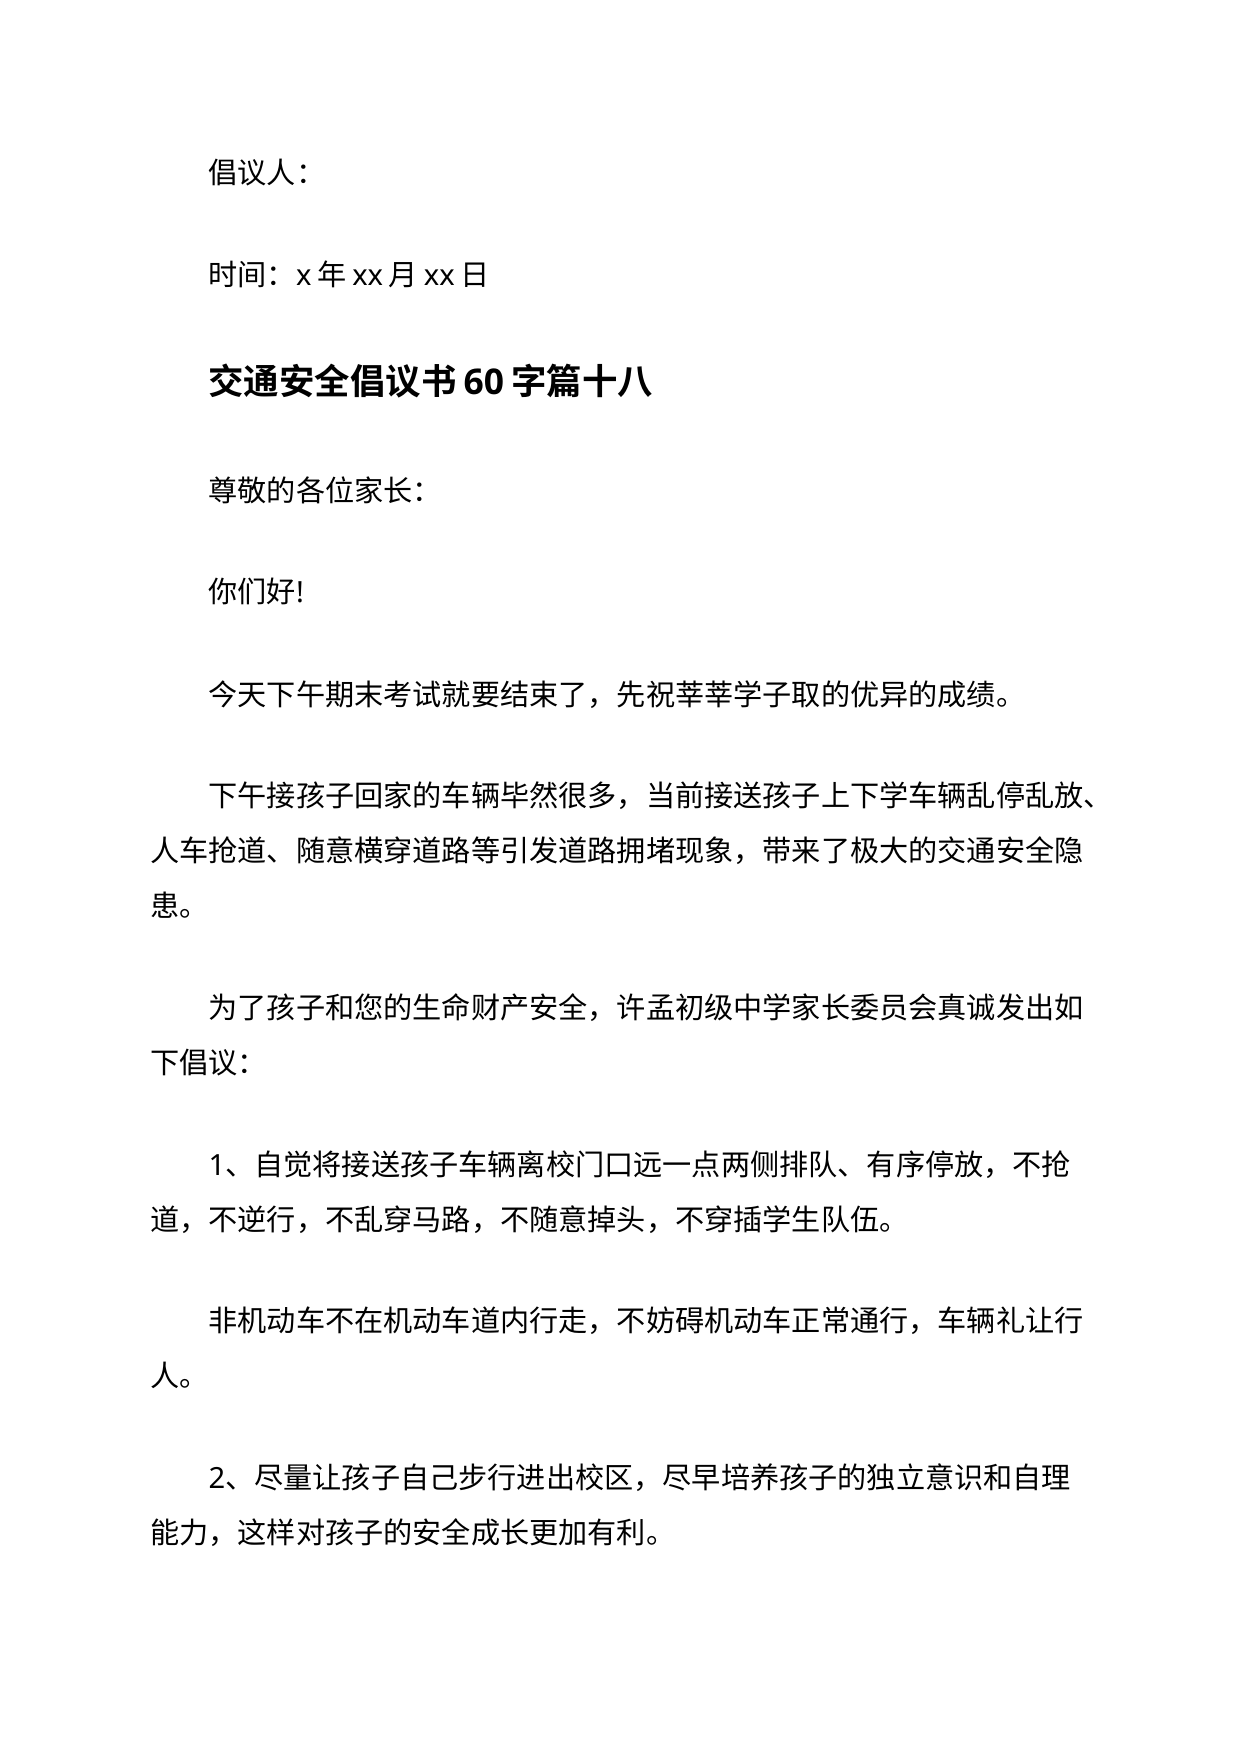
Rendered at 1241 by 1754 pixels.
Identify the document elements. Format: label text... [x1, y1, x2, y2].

text 为了孩子和您的生命财产安全，许孟初级中学家长委员会真诚发出如下倡议： [150, 984, 1090, 1082]
text 今天下午期末考试就要结束了，先祝莘莘学子取的优异的成绩。 [150, 671, 1090, 713]
text 尊敬的各位家长： [150, 467, 1090, 509]
text 时间：x年xx月xx日 [150, 252, 1090, 294]
text 倡议人： [150, 150, 1090, 192]
text 2、尽量让孩子自己步行进出校区，尽早培养孩子的独立意识和自理能力，这样对孩子的安全成长更加有利。 [150, 1454, 1090, 1552]
text 下午接孩子回家的车辆毕然很多，当前接送孩子上下学车辆乱停乱放、人车抢道、随意横穿道路等引发道路拥堵现象，带来了极大的交通安全隐患。 [150, 773, 1090, 925]
text 1、自觉将接送孩子车辆离校门口远一点两侧排队、有序停放，不抢道，不逆行，不乱穿马路，不随意掉头，不穿插学生队伍。 [150, 1141, 1090, 1238]
text 你们好! [150, 569, 1090, 611]
text 交通安全倡议书60字篇十八 [150, 354, 1090, 405]
text 非机动车不在机动车道内行走，不妨碍机动车正常通行，车辆礼让行人。 [150, 1298, 1090, 1395]
